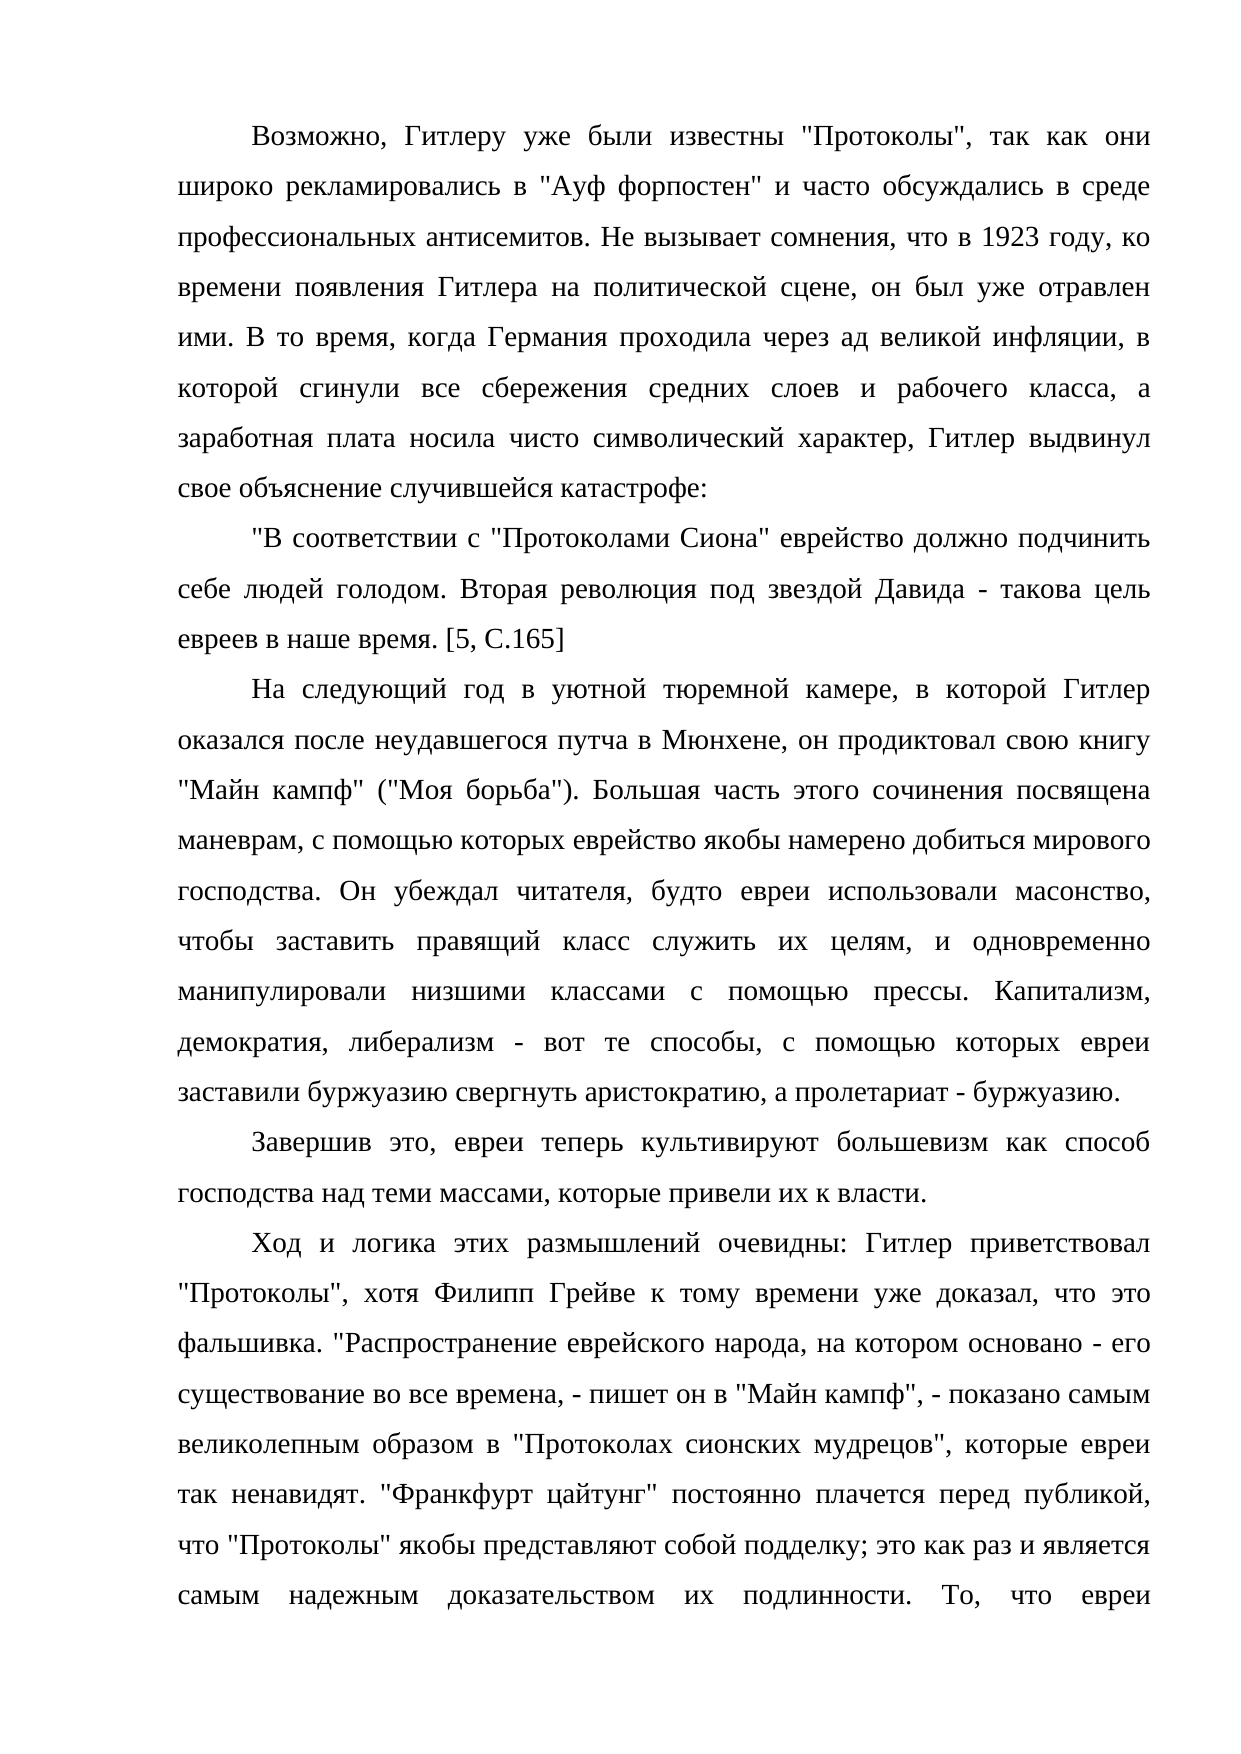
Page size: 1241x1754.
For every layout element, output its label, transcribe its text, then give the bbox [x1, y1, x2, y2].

text На следующий год в уютной тюремной камере, в которой Гитлер оказался после неудавшегося путча в Мюнхене, он продиктовал свою книгу "Майн кампф" ("Моя борьба"). Большая часть этого сочинения посвящена маневрам, с помощью которых еврейство якобы намерено добиться мирового господства. Он убеждал читателя, будто евреи использовали масонство, чтобы заставить правящий класс служить их целям, и одновременно манипулировали низшими классами с помощью прессы. Капитализм, демократия, либерализм - вот те способы, с помощью которых евреи заставили буржуазию свергнуть аристократию, а пролетариат - буржуазию. [177, 672, 1152, 1108]
text Возможно, Гитлеру уже были известны "Протоколы", так как они широко рекламировались в "Ауф форпостен" и часто обсуждались в среде профессиональных антисемитов. Не вызывает сомнения, что в 1923 году, ко времени появления Гитлера на политической сцене, он был уже отравлен ими. В то время, когда Германия проходила через ад великой инфляции, в которой сгинули все сбережения средних слоев и рабочего класса, а заработная плата носила чисто символический характер, Гитлер выдвинул свое объяснение случившейся катастрофе: [177, 118, 1152, 504]
text Завершив это, евреи теперь культивируют большевизм как способ господства над теми массами, которые привели их к власти. [177, 1124, 1152, 1208]
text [177, 1225, 1152, 1611]
text "В соответствии с "Протоколами Сиона" еврейство должно подчинить себе людей голодом. Вторая революция под звездой Давида - такова цель евреев в наше время. [5, С.165] [177, 521, 1152, 655]
